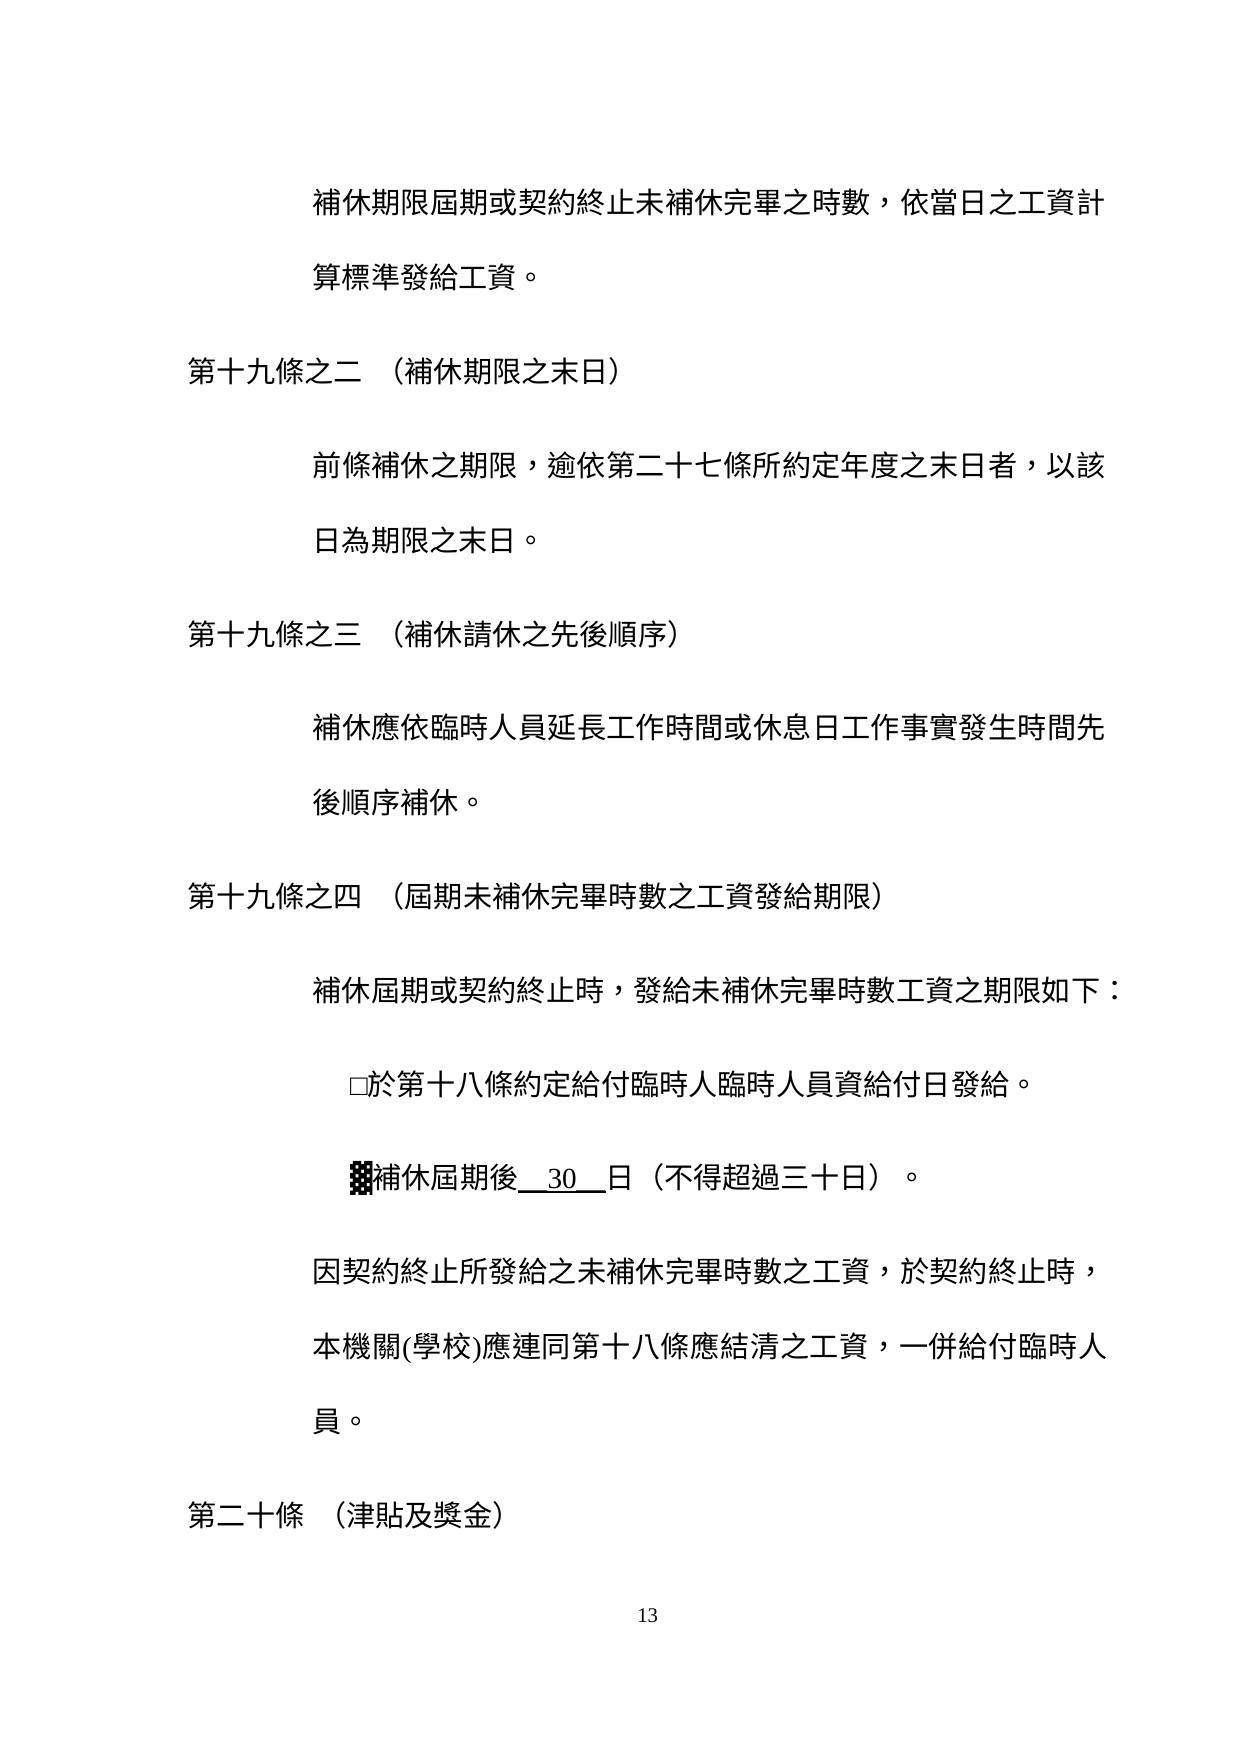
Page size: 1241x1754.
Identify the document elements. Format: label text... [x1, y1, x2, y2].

text 因契約終止所發給之未補休完畢時數之工資，於契約終止時，本機關(學校)應連同第十八條應結清之工資，一併給付臨時人員。 [312, 1232, 1107, 1457]
text 第十九條之三 （補休請休之先後順序） [187, 595, 1107, 670]
text ▓補休屆期後＿30＿日（不得超過三十日）。 [312, 1139, 1107, 1214]
text 第二十條 （津貼及獎金） [187, 1476, 1107, 1551]
text 第十九條之四 （屆期未補休完畢時數之工資發給期限） [187, 857, 1107, 932]
text 前條補休之期限，逾依第二十七條所約定年度之末日者，以該日為期限之末日。 [312, 426, 1107, 576]
text 補休屆期或契約終止時，發給未補休完畢時數工資之期限如下： [312, 951, 1107, 1026]
text 第十九條之二 （補休期限之末日） [187, 332, 1107, 407]
text 補休期限屆期或契約終止未補休完畢之時數，依當日之工資計算標準發給工資。 [312, 164, 1107, 314]
text □於第十八條約定給付臨時人臨時人員資給付日發給。 [312, 1045, 1107, 1120]
text 補休應依臨時人員延長工作時間或休息日工作事實發生時間先後順序補休。 [312, 689, 1107, 839]
